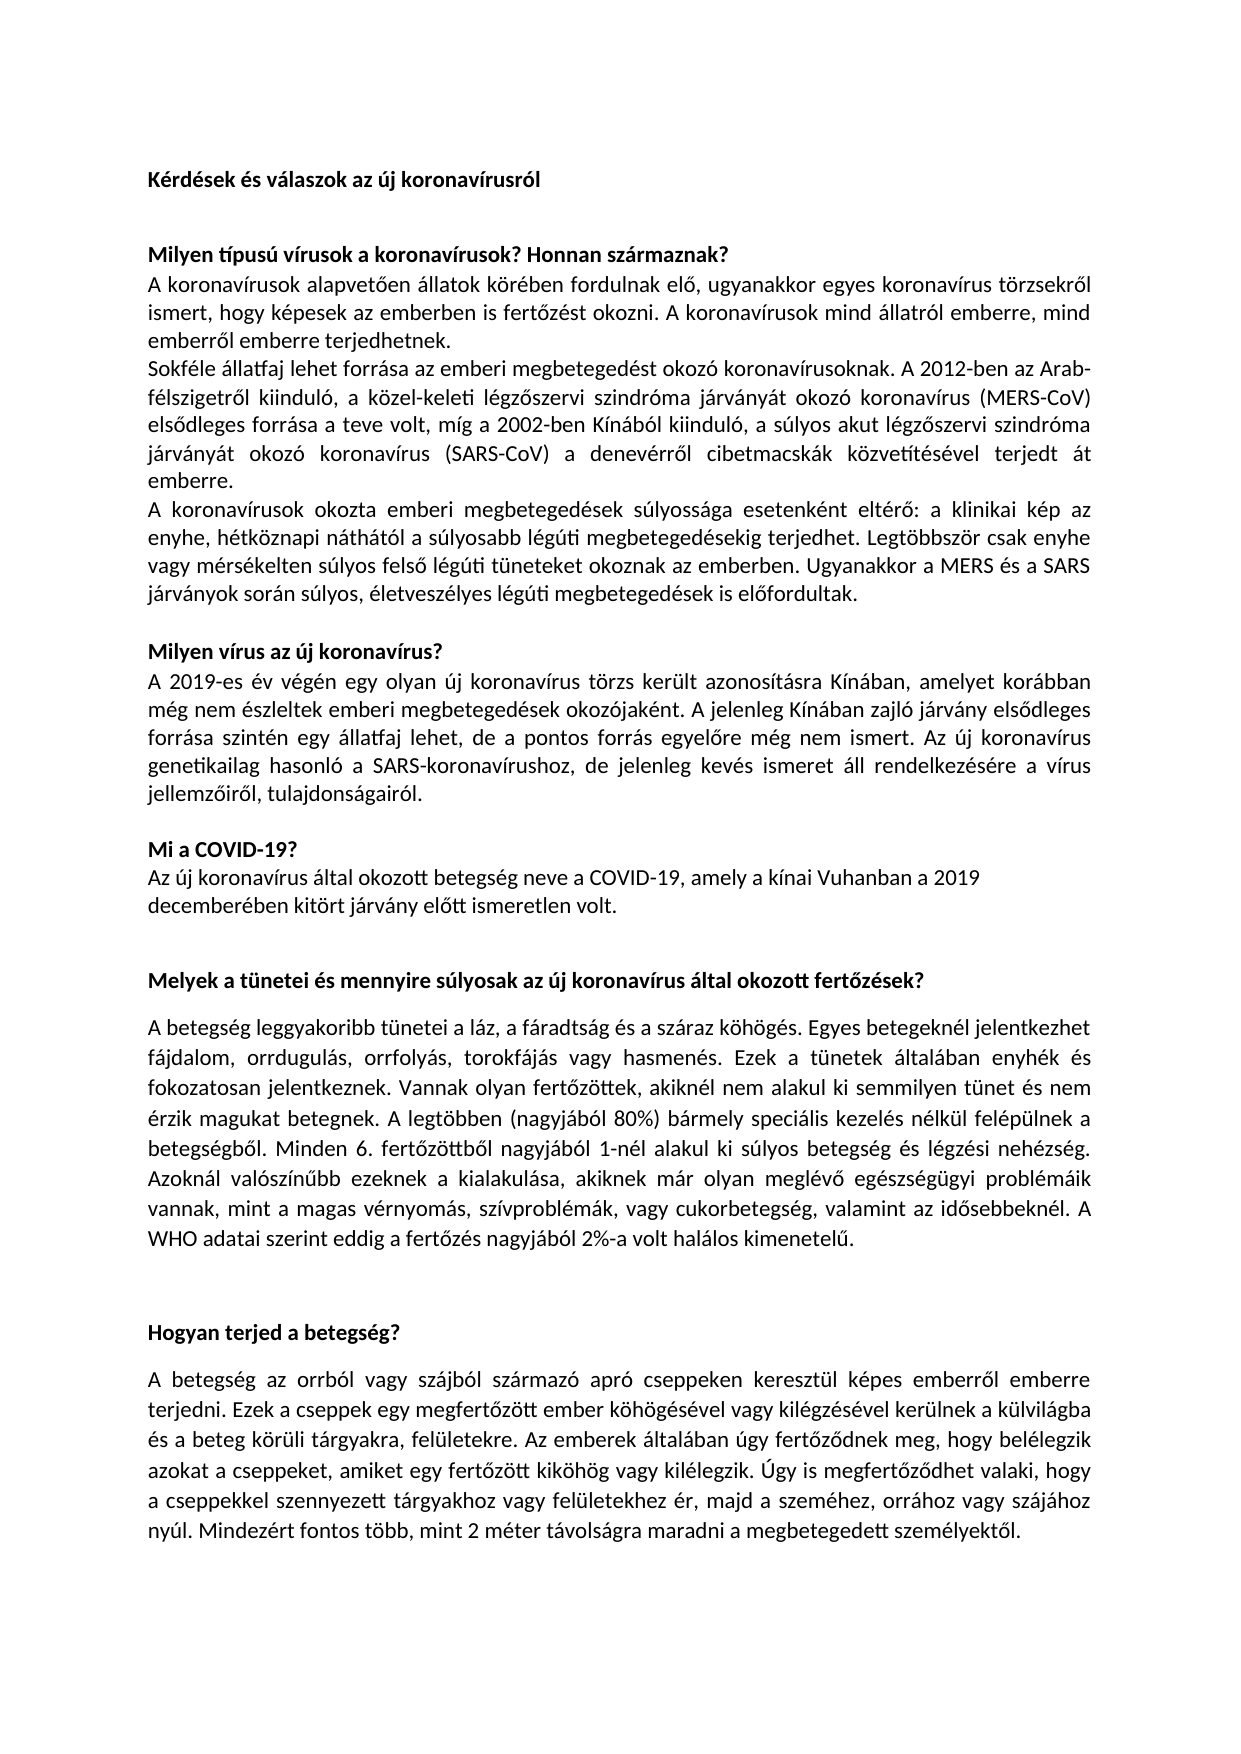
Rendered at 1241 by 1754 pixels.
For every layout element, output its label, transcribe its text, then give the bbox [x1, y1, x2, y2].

text Milyen típusú vírusok a koronavírusok? Honnan származnak? [148, 240, 1093, 268]
text A betegség az orrból vagy szájból származó apró cseppeken keresztül képes emberről emberre terjedni. Ezek a cseppek egy megfertőzött ember köhögésével vagy kilégzésével kerülnek a külvilágba és a beteg körüli tárgyakra, felületekre. Az emberek általában úgy fertőződnek meg, hogy belélegzik azokat a cseppeket, amiket egy fertőzött kiköhög vagy kilélegzik. Úgy is megfertőződhet valaki, hogy a cseppekkel szennyezett tárgyakhoz vagy felületekhez ér, majd a szeméhez, orrához vagy szájához nyúl. Mindezért fontos több, mint 2 méter távolságra maradni a megbetegedett személyektől. [148, 1365, 1093, 1544]
text Melyek a tünetei és mennyire súlyosak az új koronavírus által okozott fertőzések? [148, 966, 1093, 994]
text Sokféle állatfaj lehet forrása az emberi megbetegedést okozó koronavírusoknak. A 2012-ben az Arab-félszigetről kiinduló, a közel-keleti légzőszervi szindróma járványát okozó koronavírus (MERS-CoV) elsődleges forrása a teve volt, míg a 2002-ben Kínából kiinduló, a súlyos akut légzőszervi szindróma járványát okozó koronavírus (SARS-CoV) a denevérről cibetmacskák közvetítésével terjedt át emberre. A koronavírusok okozta emberi megbetegedések súlyossága esetenként eltérő: a klinikai kép az enyhe, hétköznapi náthától a súlyosabb légúti megbetegedésekig terjedhet. Legtöbbször csak enyhe vagy mérsékelten súlyos felső légúti tüneteket okoznak az emberben. Ugyanakkor a MERS és a SARS járványok során súlyos, életveszélyes légúti megbetegedések is előfordultak. [148, 354, 1093, 607]
text Mi a COVID-19? [148, 835, 1093, 863]
text A koronavírusok alapvetően állatok körében fordulnak elő, ugyanakkor egyes koronavírus törzsekről ismert, hogy képesek az emberben is fertőzést okozni. A koronavírusok mind állatról emberre, mind emberről emberre terjedhetnek. [148, 271, 1093, 354]
text Kérdések és válaszok az új koronavírusról [148, 148, 1093, 193]
text Milyen vírus az új koronavírus? [148, 637, 1093, 665]
text A betegség leggyakoribb tünetei a láz, a fáradtság és a száraz köhögés. Egyes betegeknél jelentkezhet fájdalom, orrdugulás, orrfolyás, torokfájás vagy hasmenés. Ezek a tünetek általában enyhék és fokozatosan jelentkeznek. Vannak olyan fertőzöttek, akiknél nem alakul ki semmilyen tünet és nem érzik magukat betegnek. A legtöbben (nagyjából 80%) bármely speciális kezelés nélkül felépülnek a betegségből. Minden 6. fertőzöttből nagyjából 1-nél alakul ki súlyos betegség és légzési nehézség. Azoknál valószínűbb ezeknek a kialakulása, akiknek már olyan meglévő egészségügyi problémáik vannak, mint a magas vérnyomás, szívproblémák, vagy cukorbetegség, valamint az idősebbeknél. A WHO adatai szerint eddig a fertőzés nagyjából 2%-a volt halálos kimenetelű. [148, 1013, 1093, 1253]
text Hogyan terjed a betegség? [148, 1318, 1093, 1346]
text A 2019-es év végén egy olyan új koronavírus törzs került azonosításra Kínában, amelyet korábban még nem észleltek emberi megbetegedések okozójaként. A jelenleg Kínában zajló járvány elsődleges forrása szintén egy állatfaj lehet, de a pontos forrás egyelőre még nem ismert. Az új koronavírus genetikailag hasonló a SARS-koronavírushoz, de jelenleg kevés ismeret áll rendelkezésére a vírus jellemzőiről, tulajdonságairól. [148, 667, 1093, 807]
text Az új koronavírus által okozott betegség neve a COVID-19, amely a kínai Vuhanban a 2019 decemberében kitört járvány előtt ismeretlen volt. [148, 863, 1093, 919]
